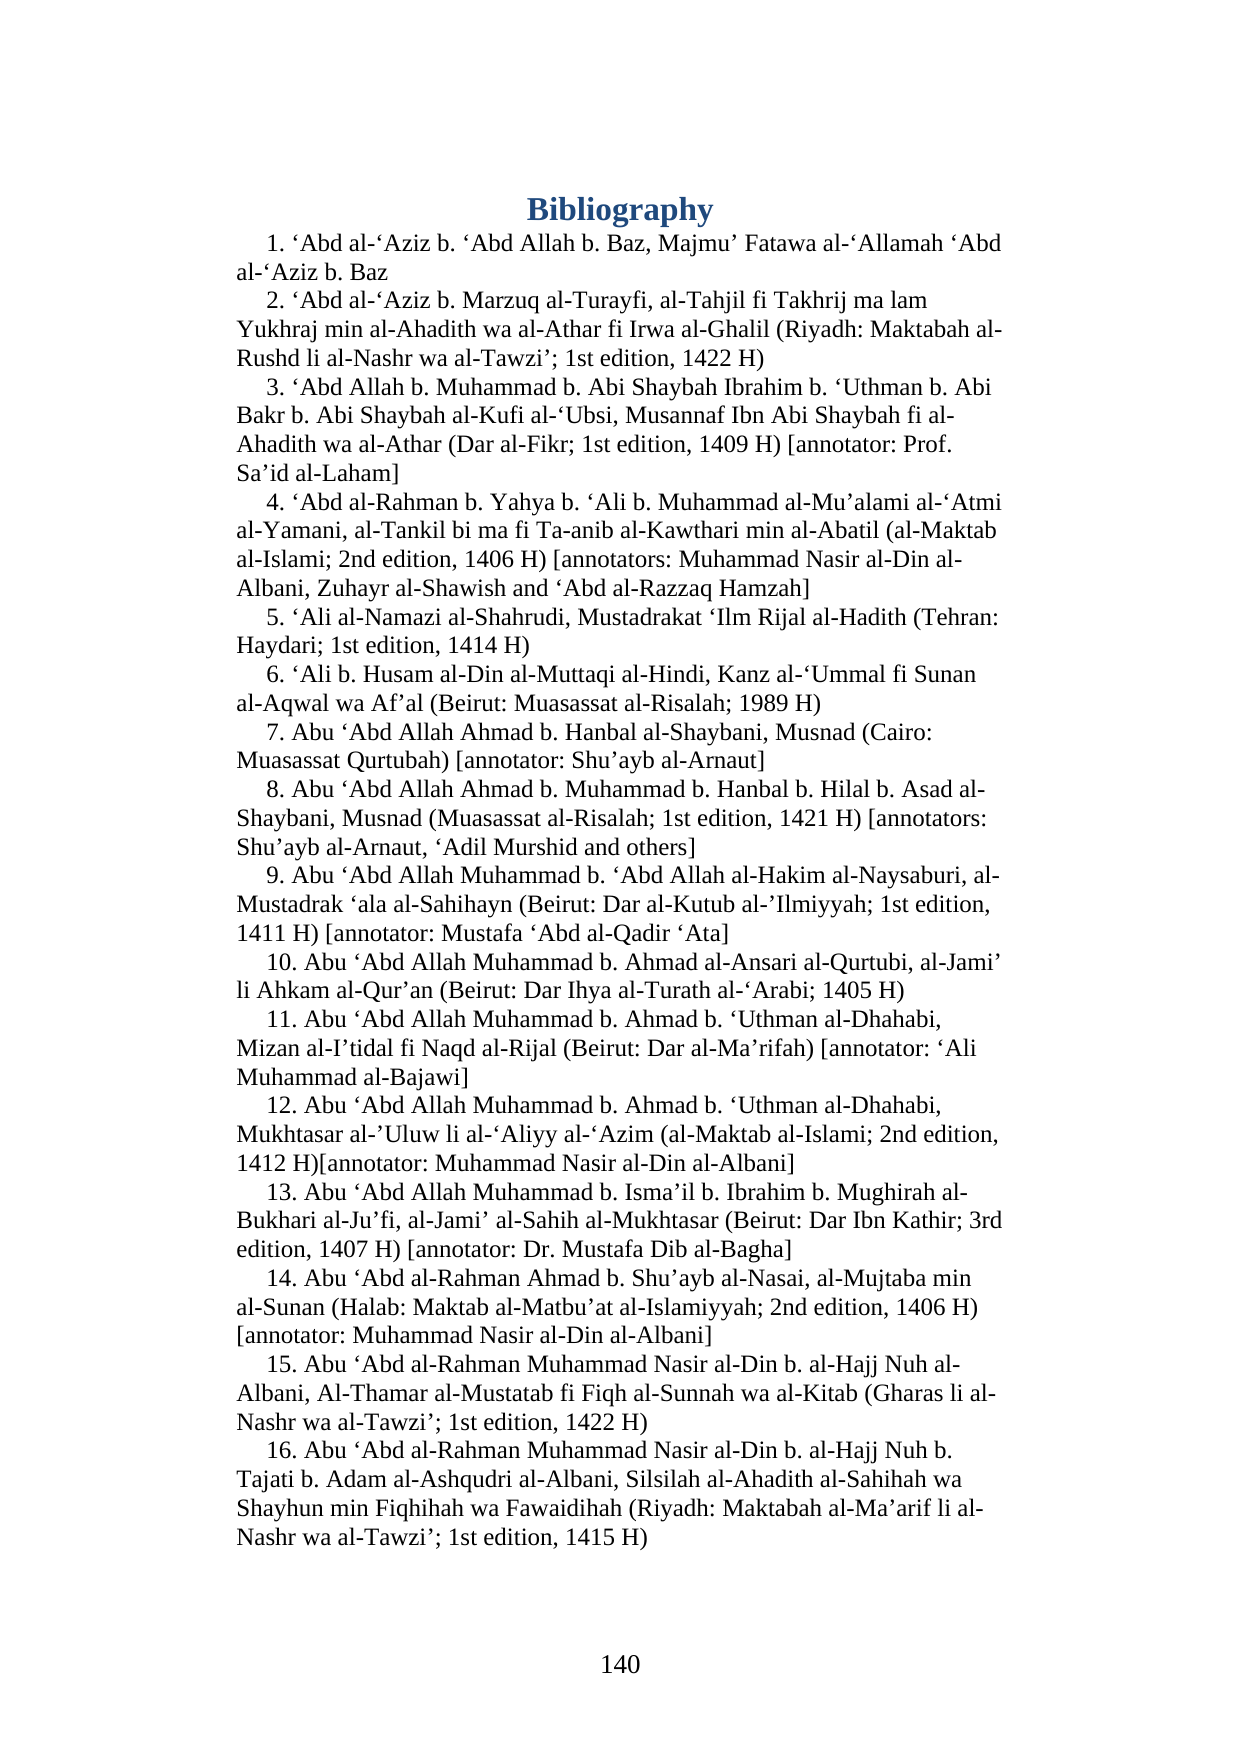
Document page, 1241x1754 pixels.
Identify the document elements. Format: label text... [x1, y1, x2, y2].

text 1. ‘Abd al-‘Aziz b. ‘Abd Allah b. Baz, Majmu’ Fatawa al-‘Allamah ‘Abd al-‘Aziz b. Baz [236, 228, 1004, 286]
text 5. ‘Ali al-Namazi al-Shahrudi, Mustadrakat ‘Ilm Rijal al-Hadith (Tehran: Haydari; 1st edition, 1414 H) [236, 602, 1004, 659]
text 14. Abu ‘Abd al-Rahman Ahmad b. Shu’ayb al-Nasai, al-Mujtaba min al-Sunan (Halab: Maktab al-Matbu’at al-Islamiyyah; 2nd edition, 1406 H) [annotator: Muhammad Nasir al-Din al-Albani] [236, 1263, 1004, 1349]
text 10. Abu ‘Abd Allah Muhammad b. Ahmad al-Ansari al-Qurtubi, al-Jami’ li Ahkam al-Qur’an (Beirut: Dar Ihya al-Turath al-‘Arabi; 1405 H) [236, 947, 1004, 1004]
text 6. ‘Ali b. Husam al-Din al-Muttaqi al-Hindi, Kanz al-‘Ummal fi Sunan al-Aqwal wa Af’al (Beirut: Muasassat al-Risalah; 1989 H) [236, 659, 1004, 717]
text 12. Abu ‘Abd Allah Muhammad b. Ahmad b. ‘Uthman al-Dhahabi, Mukhtasar al-’Uluw li al-‘Aliyy al-‘Azim (al-Maktab al-Islami; 2nd edition, 1412 H)[annotator: Muhammad Nasir al-Din al-Albani] [236, 1091, 1004, 1177]
text 8. Abu ‘Abd Allah Ahmad b. Muhammad b. Hanbal b. Hilal b. Asad al-Shaybani, Musnad (Muasassat al-Risalah; 1st edition, 1421 H) [annotators: Shu’ayb al-Arnaut, ‘Adil Murshid and others] [236, 774, 1004, 861]
text 9. Abu ‘Abd Allah Muhammad b. ‘Abd Allah al-Hakim al-Naysaburi, al-Mustadrak ‘ala al-Sahihayn (Beirut: Dar al-Kutub al-’Ilmiyyah; 1st edition, 1411 H) [annotator: Mustafa ‘Abd al-Qadir ‘Ata] [236, 861, 1004, 947]
text 16. Abu ‘Abd al-Rahman Muhammad Nasir al-Din b. al-Hajj Nuh b. Tajati b. Adam al-Ashqudri al-Albani, Silsilah al-Ahadith al-Sahihah wa Shayhun min Fiqhihah wa Fawaidihah (Riyadh: Maktabah al-Ma’arif li al-Nashr wa al-Tawzi’; 1st edition, 1415 H) [236, 1436, 1004, 1551]
text 11. Abu ‘Abd Allah Muhammad b. Ahmad b. ‘Uthman al-Dhahabi, Mizan al-I’tidal fi Naqd al-Rijal (Beirut: Dar al-Ma’rifah) [annotator: ‘Ali Muhammad al-Bajawi] [236, 1004, 1004, 1091]
text 4. ‘Abd al-Rahman b. Yahya b. ‘Ali b. Muhammad al-Mu’alami al-‘Atmi al-Yamani, al-Tankil bi ma fi Ta-anib al-Kawthari min al-Abatil (al-Maktab al-Islami; 2nd edition, 1406 H) [annotators: Muhammad Nasir al-Din al-Albani, Zuhayr al-Shawish and ‘Abd al-Razzaq Hamzah] [236, 487, 1004, 602]
text 15. Abu ‘Abd al-Rahman Muhammad Nasir al-Din b. al-Hajj Nuh al-Albani, Al-Thamar al-Mustatab fi Fiqh al-Sunnah wa al-Kitab (Gharas li al-Nashr wa al-Tawzi’; 1st edition, 1422 H) [236, 1349, 1004, 1436]
text 3. ‘Abd Allah b. Muhammad b. Abi Shaybah Ibrahim b. ‘Uthman b. Abi Bakr b. Abi Shaybah al-Kufi al-‘Ubsi, Musannaf Ibn Abi Shaybah fi al-Ahadith wa al-Athar (Dar al-Fikr; 1st edition, 1409 H) [annotator: Prof. Sa’id al-Laham] [236, 372, 1004, 487]
text 7. Abu ‘Abd Allah Ahmad b. Hanbal al-Shaybani, Musnad (Cairo: Muasassat Qurtubah) [annotator: Shu’ayb al-Arnaut] [236, 717, 1004, 774]
text 13. Abu ‘Abd Allah Muhammad b. Isma’il b. Ibrahim b. Mughirah al-Bukhari al-Ju’fi, al-Jami’ al-Sahih al-Mukhtasar (Beirut: Dar Ibn Kathir; 3rd edition, 1407 H) [annotator: Dr. Mustafa Dib al-Bagha] [236, 1177, 1004, 1263]
subtitle Bibliography [236, 190, 1004, 228]
text 2. ‘Abd al-‘Aziz b. Marzuq al-Turayfi, al-Tahjil fi Takhrij ma lam Yukhraj min al-Ahadith wa al-Athar fi Irwa al-Ghalil (Riyadh: Maktabah al-Rushd li al-Nashr wa al-Tawzi’; 1st edition, 1422 H) [236, 286, 1004, 372]
